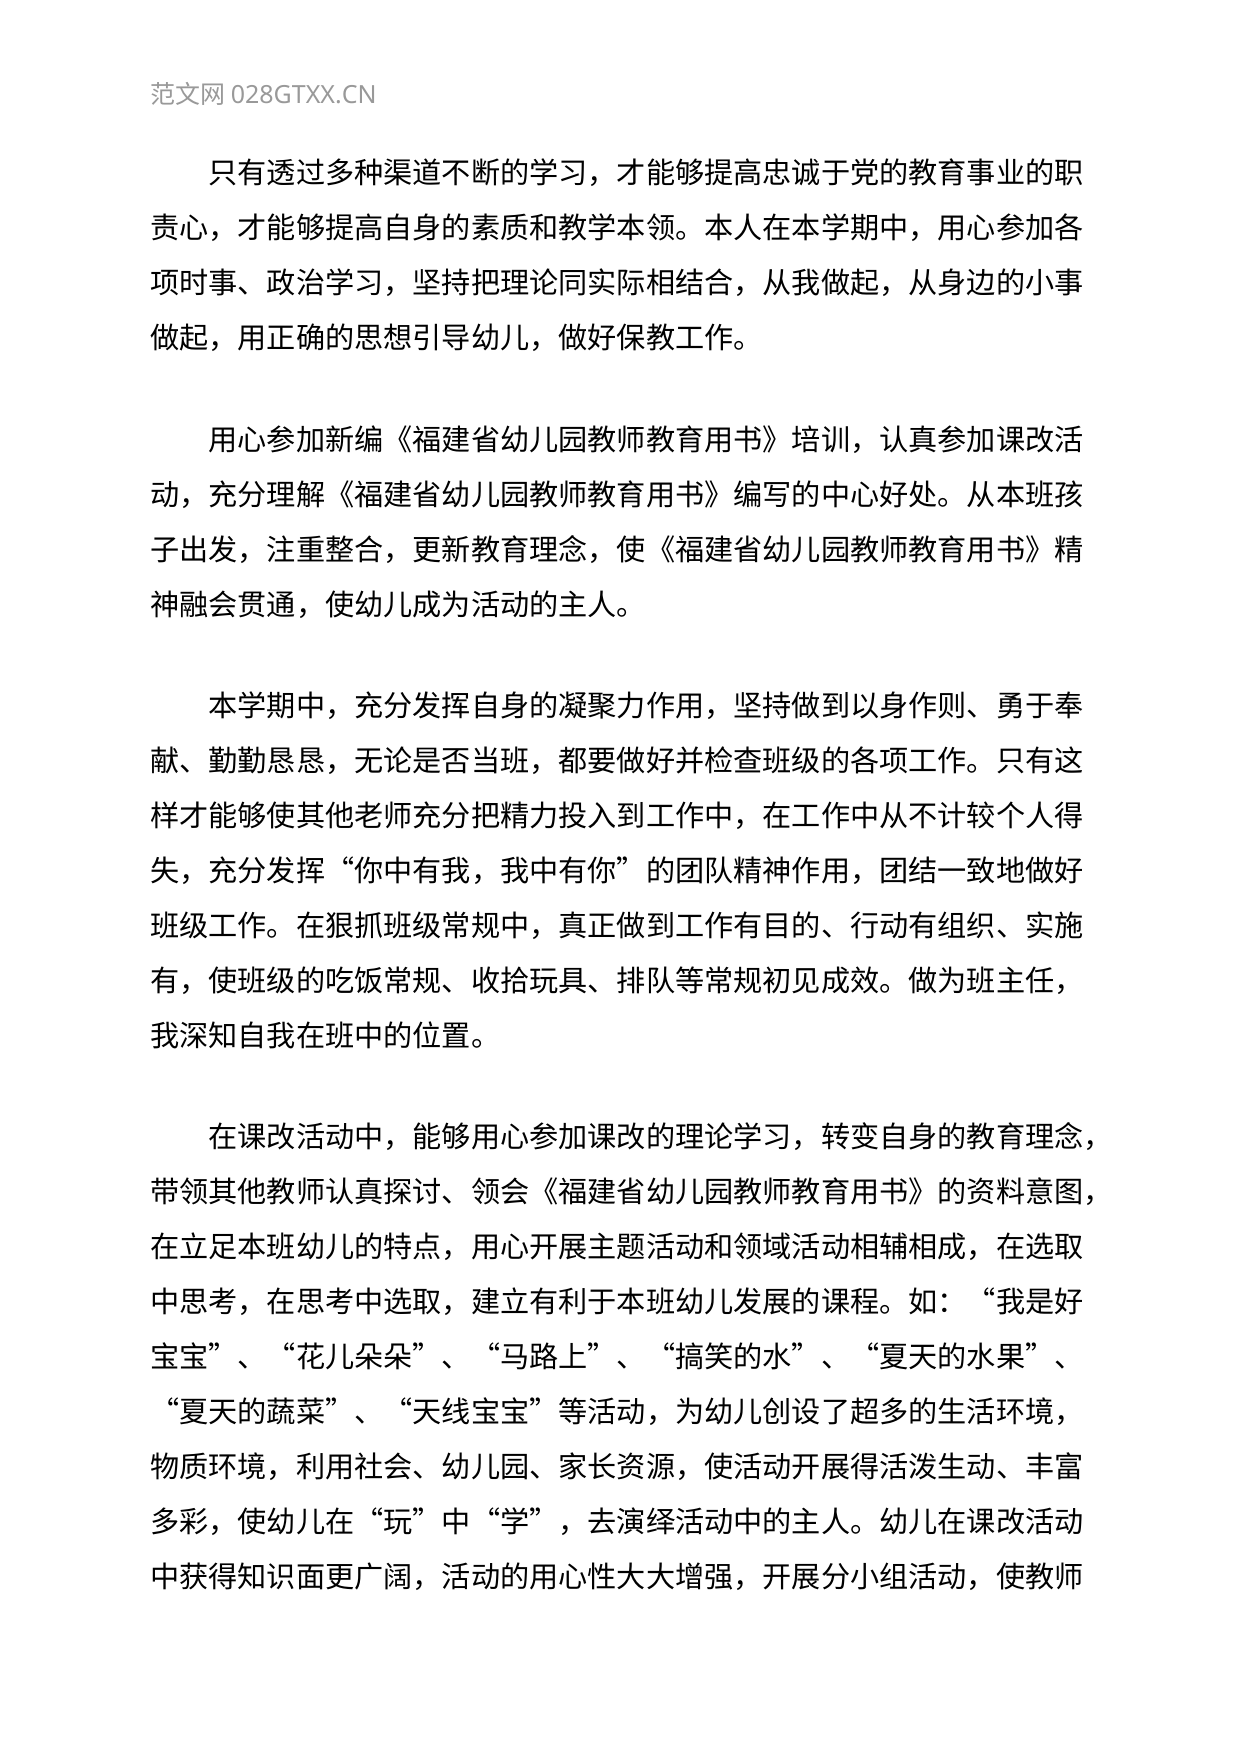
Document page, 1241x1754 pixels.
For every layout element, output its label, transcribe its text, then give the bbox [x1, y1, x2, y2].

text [150, 1114, 1090, 1596]
text 只有透过多种渠道不断的学习，才能够提高忠诚于党的教育事业的职责心，才能够提高自身的素质和教学本领。本人在本学期中，用心参加各项时事、政治学习，坚持把理论同实际相结合，从我做起，从身边的小事做起，用正确的思想引导幼儿，做好保教工作。 [150, 150, 1090, 357]
text 用心参加新编《福建省幼儿园教师教育用书》培训，认真参加课改活动，充分理解《福建省幼儿园教师教育用书》编写的中心好处。从本班孩子出发，注重整合，更新教育理念，使《福建省幼儿园教师教育用书》精神融会贯通，使幼儿成为活动的主人。 [150, 416, 1090, 623]
text 本学期中，充分发挥自身的凝聚力作用，坚持做到以身作则、勇于奉献、勤勤恳恳，无论是否当班，都要做好并检查班级的各项工作。只有这样才能够使其他老师充分把精力投入到工作中，在工作中从不计较个人得失，充分发挥“你中有我，我中有你”的团队精神作用，团结一致地做好班级工作。在狠抓班级常规中，真正做到工作有目的、行动有组织、实施有，使班级的吃饭常规、收拾玩具、排队等常规初见成效。做为班主任，我深知自我在班中的位置。 [150, 683, 1090, 1054]
